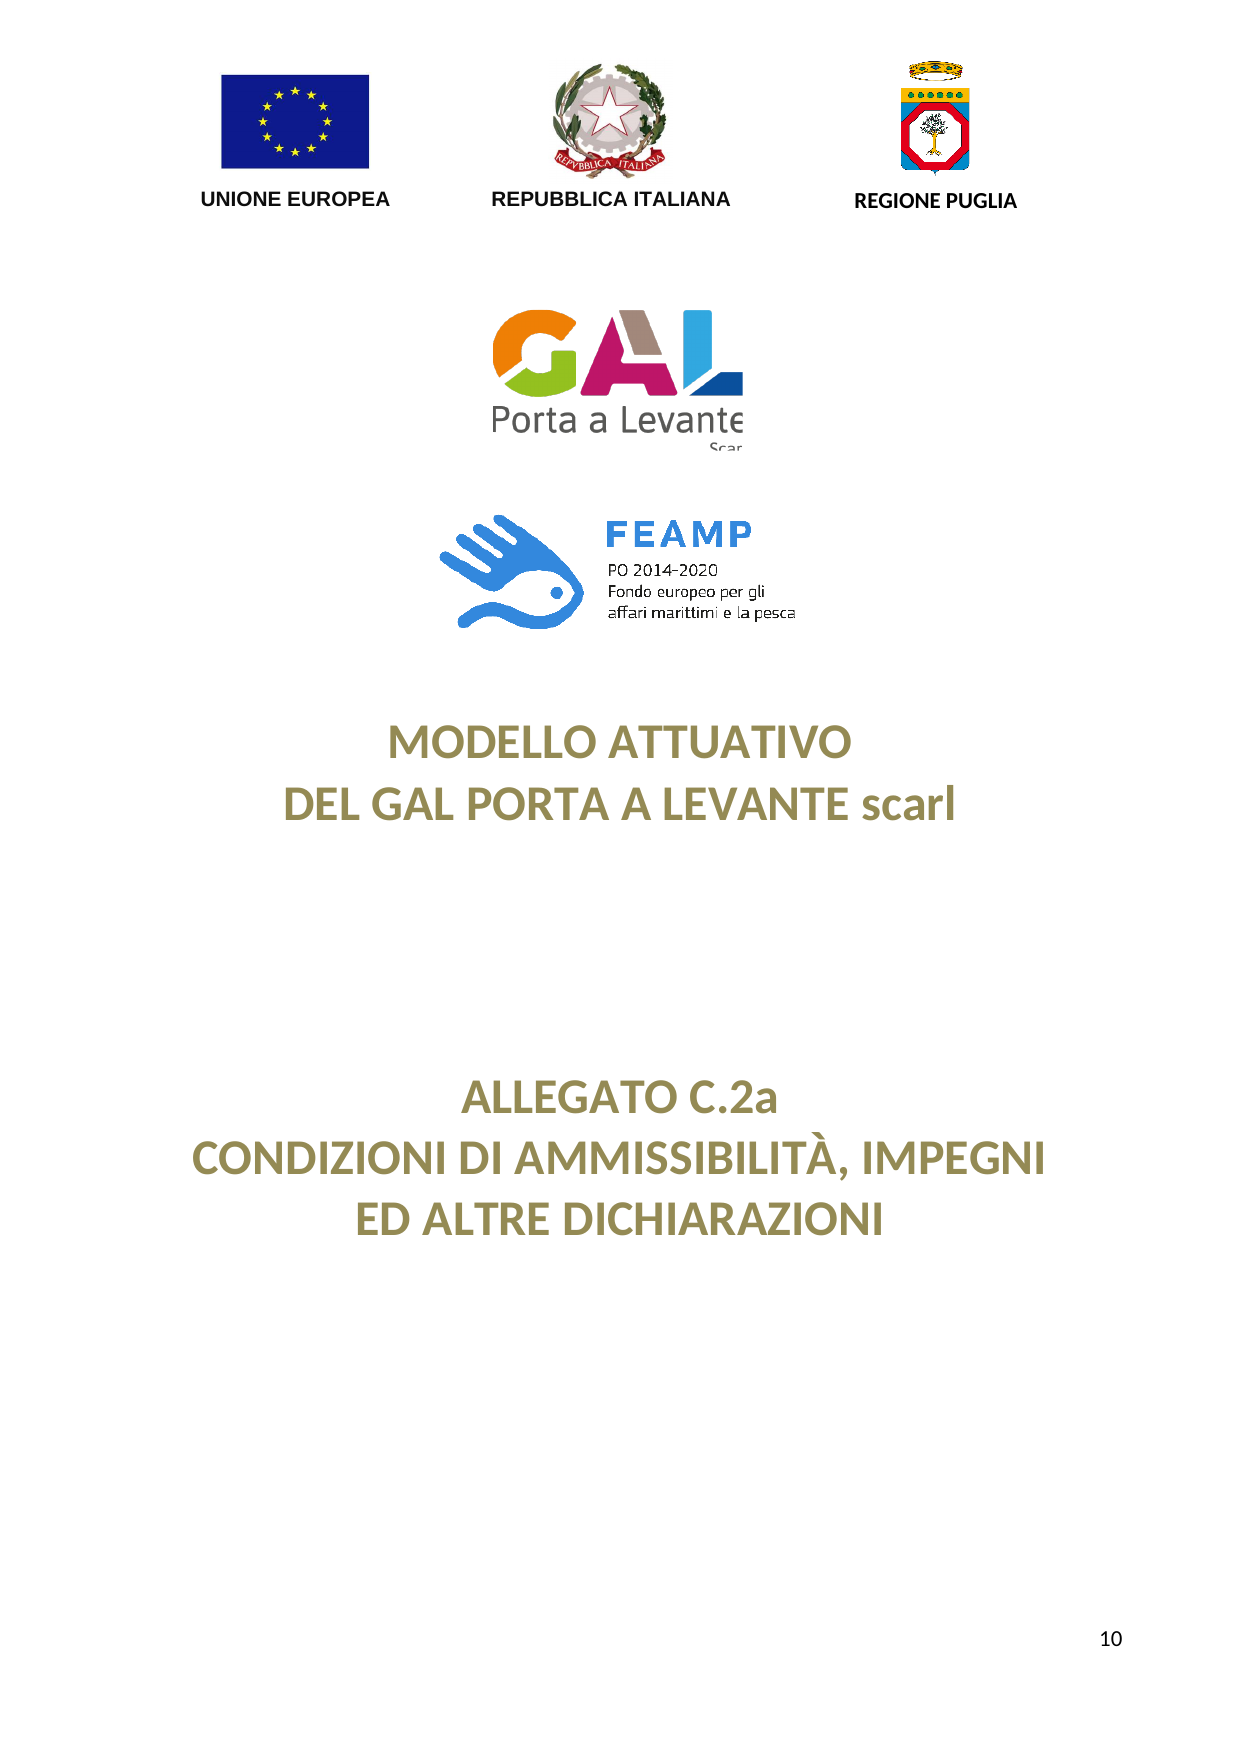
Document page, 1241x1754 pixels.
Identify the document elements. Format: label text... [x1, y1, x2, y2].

picture [548, 58, 674, 184]
text CONDIZIONI DI AMMISSIBILITÀ, IMPEGNI [118, 1126, 1122, 1187]
text MODELLO ATTUATIVO [118, 710, 1122, 771]
text DEL GAL PORTA A LEVANTE scarl [118, 771, 1122, 832]
text ED ALTRE DICHIARAZIONI [118, 1187, 1122, 1248]
picture [426, 493, 817, 650]
picture [829, 56, 1043, 187]
picture [492, 309, 743, 451]
picture [218, 72, 372, 171]
text ALLEGATO C.2a [118, 1065, 1122, 1126]
